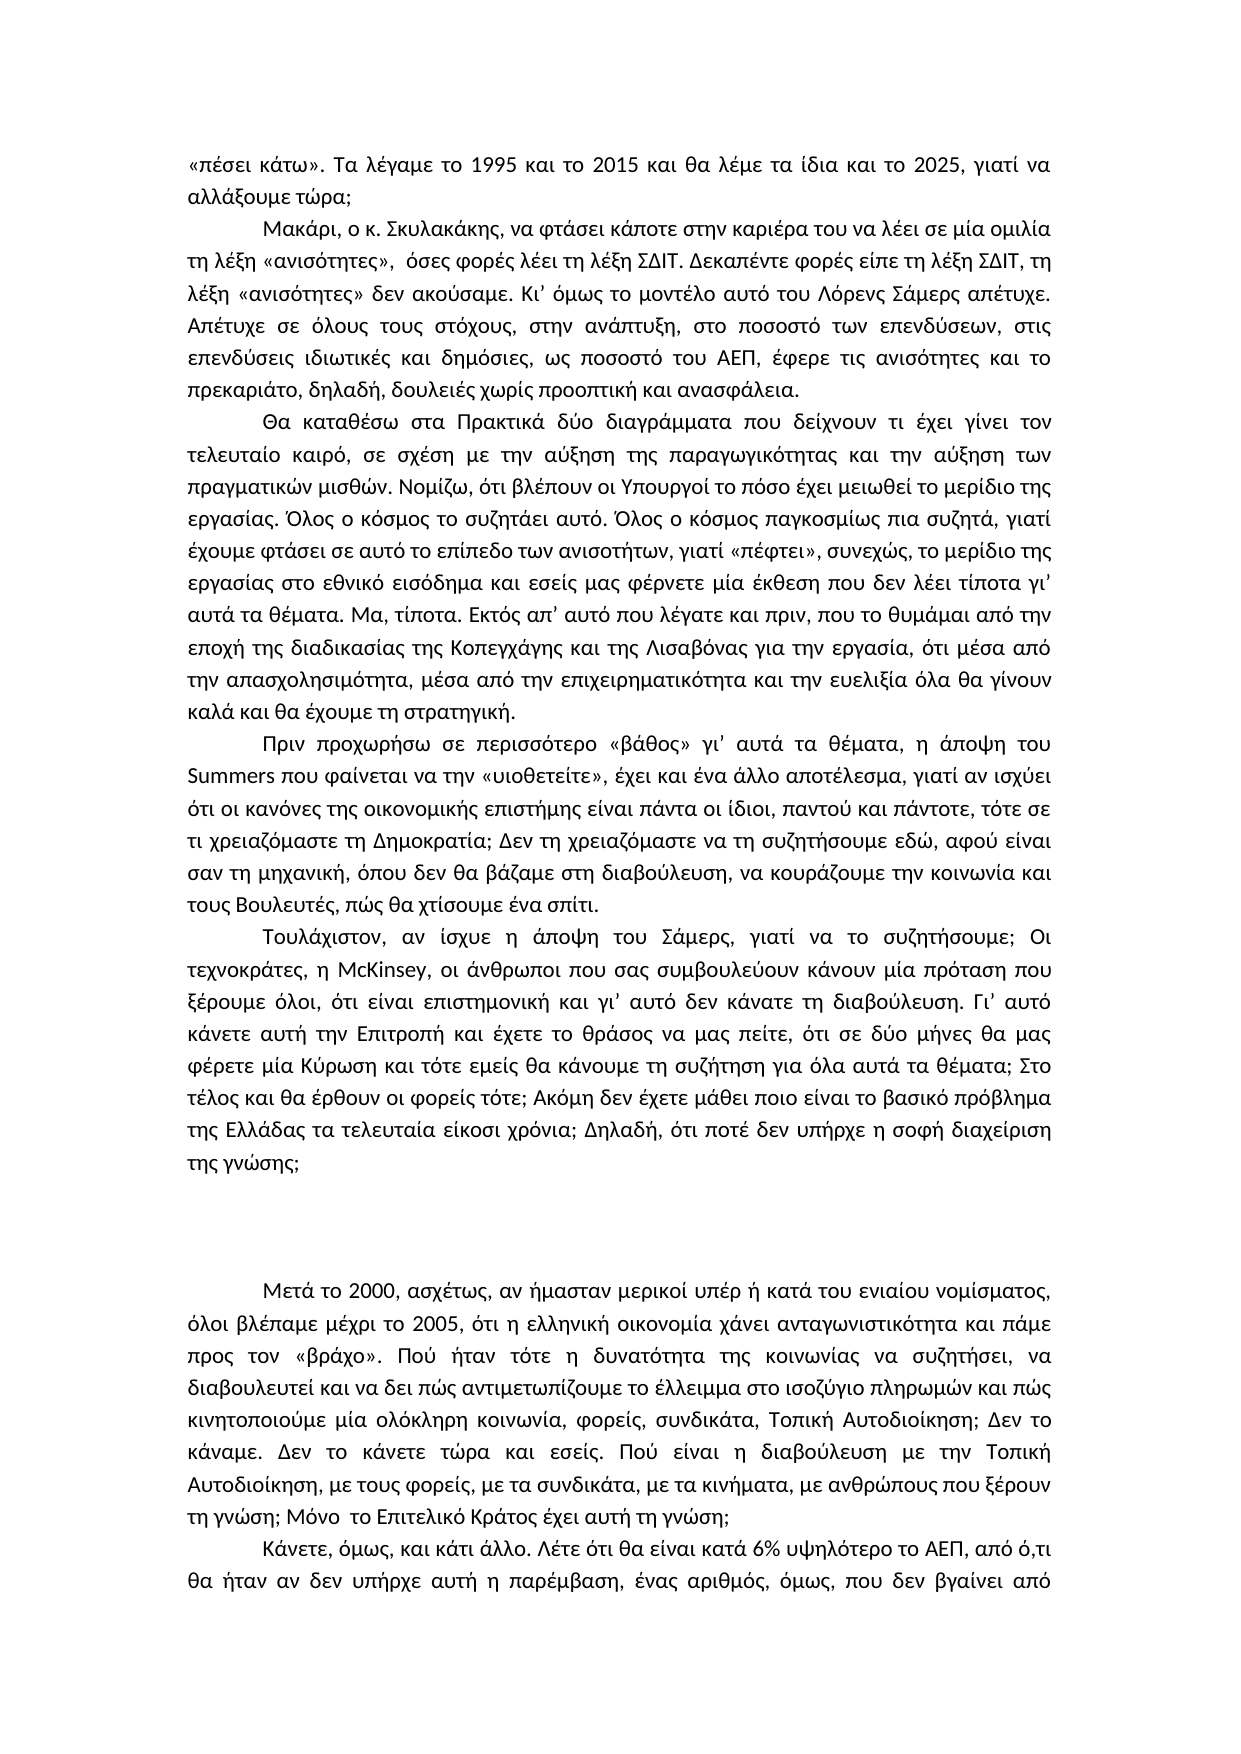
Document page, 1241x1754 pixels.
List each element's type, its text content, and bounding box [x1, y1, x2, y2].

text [187, 1534, 1053, 1594]
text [187, 150, 1053, 210]
text Τουλάχιστον, αν ίσχυε η άποψη του Σάμερς, γιατί να το συζητήσουμε; Οι τεχνοκράτες, η McKinsey, οι άνθρωποι που σας συμβουλεύουν κάνουν μία πρόταση που ξέρουμε όλοι, ότι είναι επιστημονική και γι’ αυτό δεν κάνατε τη διαβούλευση. Γι’ αυτό κάνετε αυτή την Επιτροπή και έχετε το θράσος να μας πείτε, ότι σε δύο μήνες θα μας φέρετε μία Κύρωση και τότε εμείς θα κάνουμε τη συζήτηση για όλα αυτά τα θέματα; Στο τέλος και θα έρθουν οι φορείς τότε; Ακόμη δεν έχετε μάθει ποιο είναι το βασικό πρόβλημα της Ελλάδας τα τελευταία είκοσι χρόνια; Δηλαδή, ότι ποτέ δεν υπήρχε η σοφή διαχείριση της γνώσης; [187, 922, 1053, 1176]
text Μετά το 2000, ασχέτως, αν ήμασταν μερικοί υπέρ ή κατά του ενιαίου νομίσματος, όλοι βλέπαμε μέχρι το 2005, ότι η ελληνική οικονομία χάνει ανταγωνιστικότητα και πάμε προς τον «βράχο». Πού ήταν τότε η δυνατότητα της κοινωνίας να συζητήσει, να διαβουλευτεί και να δει πώς αντιμετωπίζουμε το έλλειμμα στο ισοζύγιο πληρωμών και πώς κινητοποιούμε μία ολόκληρη κοινωνία, φορείς, συνδικάτα, Τοπική Αυτοδιοίκηση; Δεν το κάναμε. Δεν το κάνετε τώρα και εσείς. Πού είναι η διαβούλευση με την Τοπική Αυτοδιοίκηση, με τους φορείς, με τα συνδικάτα, με τα κινήματα, με ανθρώπους που ξέρουν τη γνώση; Μόνο το Επιτελικό Κράτος έχει αυτή τη γνώση; [187, 1277, 1053, 1530]
text Θα καταθέσω στα Πρακτικά δύο διαγράμματα που δείχνουν τι έχει γίνει τον τελευταίο καιρό, σε σχέση με την αύξηση της παραγωγικότητας και την αύξηση των πραγματικών μισθών. Νομίζω, ότι βλέπουν οι Υπουργοί το πόσο έχει μειωθεί το μερίδιο της εργασίας. Όλος ο κόσμος το συζητάει αυτό. Όλος ο κόσμος παγκοσμίως πια συζητά, γιατί έχουμε φτάσει σε αυτό το επίπεδο των ανισοτήτων, γιατί «πέφτει», συνεχώς, το μερίδιο της εργασίας στο εθνικό εισόδημα και εσείς μας φέρνετε μία έκθεση που δεν λέει τίποτα γι’ αυτά τα θέματα. Μα, τίποτα. Εκτός απ’ αυτό που λέγατε και πριν, που το θυμάμαι από την εποχή της διαδικασίας της Κοπεγχάγης και της Λισαβόνας για την εργασία, ότι μέσα από την απασχολησιμότητα, μέσα από την επιχειρηματικότητα και την ευελιξία όλα θα γίνουν καλά και θα έχουμε τη στρατηγική. [187, 407, 1053, 725]
text Πριν προχωρήσω σε περισσότερο «βάθος» γι’ αυτά τα θέματα, η άποψη του Summers που φαίνεται να την «υιοθετείτε», έχει και ένα άλλο αποτέλεσμα, γιατί αν ισχύει ότι οι κανόνες της οικονομικής επιστήμης είναι πάντα οι ίδιοι, παντού και πάντοτε, τότε σε τι χρειαζόμαστε τη Δημοκρατία; Δεν τη χρειαζόμαστε να τη συζητήσουμε εδώ, αφού είναι σαν τη μηχανική, όπου δεν θα βάζαμε στη διαβούλευση, να κουράζουμε την κοινωνία και τους Βουλευτές, πώς θα χτίσουμε ένα σπίτι. [187, 729, 1053, 918]
text Μακάρι, ο κ. Σκυλακάκης, να φτάσει κάποτε στην καριέρα του να λέει σε μία ομιλία τη λέξη «ανισότητες», όσες φορές λέει τη λέξη ΣΔΙΤ. Δεκαπέντε φορές είπε τη λέξη ΣΔΙΤ, τη λέξη «ανισότητες» δεν ακούσαμε. Κι’ όμως το μοντέλο αυτό του Λόρενς Σάμερς απέτυχε. Απέτυχε σε όλους τους στόχους, στην ανάπτυξη, στο ποσοστό των επενδύσεων, στις επενδύσεις ιδιωτικές και δημόσιες, ως ποσοστό του ΑΕΠ, έφερε τις ανισότητες και το πρεκαριάτο, δηλαδή, δουλειές χωρίς προοπτική και ανασφάλεια. [187, 214, 1053, 403]
